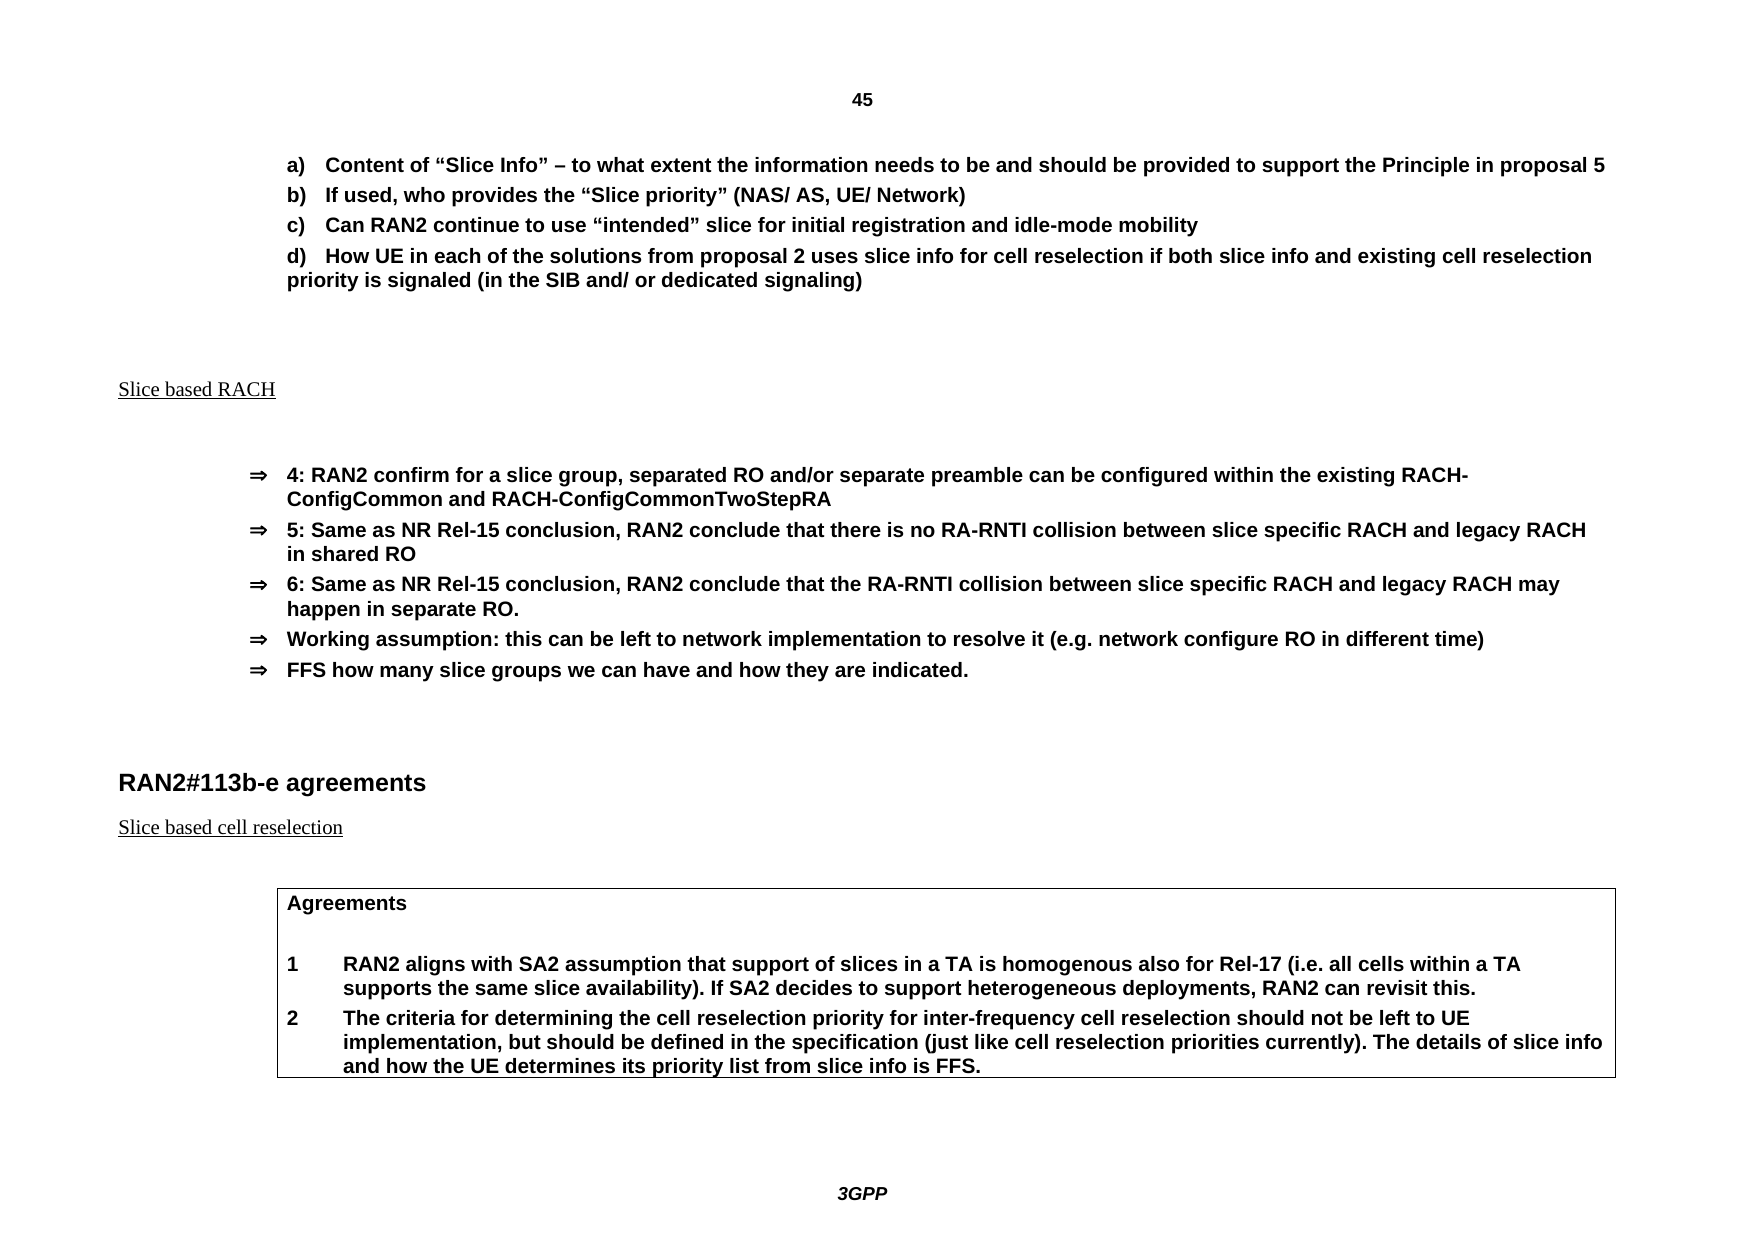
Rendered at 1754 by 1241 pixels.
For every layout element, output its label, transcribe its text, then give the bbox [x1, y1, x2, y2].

text b) If used, who provides the “Slice priority” (NAS/ AS, UE/ Network) [287, 183, 1606, 207]
subtitle RAN2#113b-e agreements [118, 768, 1606, 796]
text Agreements [278, 889, 1615, 915]
text c) Can RAN2 continue to use “intended” slice for initial registration and idle-mode mobility [287, 213, 1606, 237]
list FFS how many slice groups we can have and how they are indicated. [249, 657, 1606, 682]
text Slice based cell reselection [118, 815, 1606, 839]
list 6: Same as NR Rel-15 conclusion, RAN2 conclude that the RA-RNTI collision between slice specific RACH and legacy RACH may happen in separate RO. [249, 572, 1606, 621]
text a) Content of “Slice Info” – to what extent the information needs to be and should be provided to support the Principle in proposal 5 [287, 153, 1606, 177]
list 4: RAN2 confirm for a slice group, separated RO and/or separate preamble can be configured within the existing RACH-ConfigCommon and RACH-ConfigCommonTwoStepRA [249, 463, 1606, 511]
text Slice based RACH [118, 377, 1606, 401]
text 1 RAN2 aligns with SA2 assumption that support of slices in a TA is homogenous also for Rel-17 (i.e. all cells within a TA supports the same slice availability). If SA2 decides to support heterogeneous deployments, RAN2 can revisit this. [278, 948, 1615, 999]
list 5: Same as NR Rel-15 conclusion, RAN2 conclude that there is no RA-RNTI collision between slice specific RACH and legacy RACH in shared RO [249, 517, 1606, 566]
text 2 The criteria for determining the cell reselection priority for inter-frequency cell reselection should not be left to UE implementation, but should be defined in the specification (just like cell reselection priorities currently). The details of slice info and how the UE determines its priority list from slice info is FFS. [278, 1003, 1615, 1077]
list Working assumption: this can be left to network implementation to resolve it (e.g. network configure RO in different time) [249, 627, 1606, 651]
text d) How UE in each of the solutions from proposal 2 uses slice info for cell reselection if both slice info and existing cell reselection priority is signaled (in the SIB and/ or dedicated signaling) [287, 243, 1606, 291]
